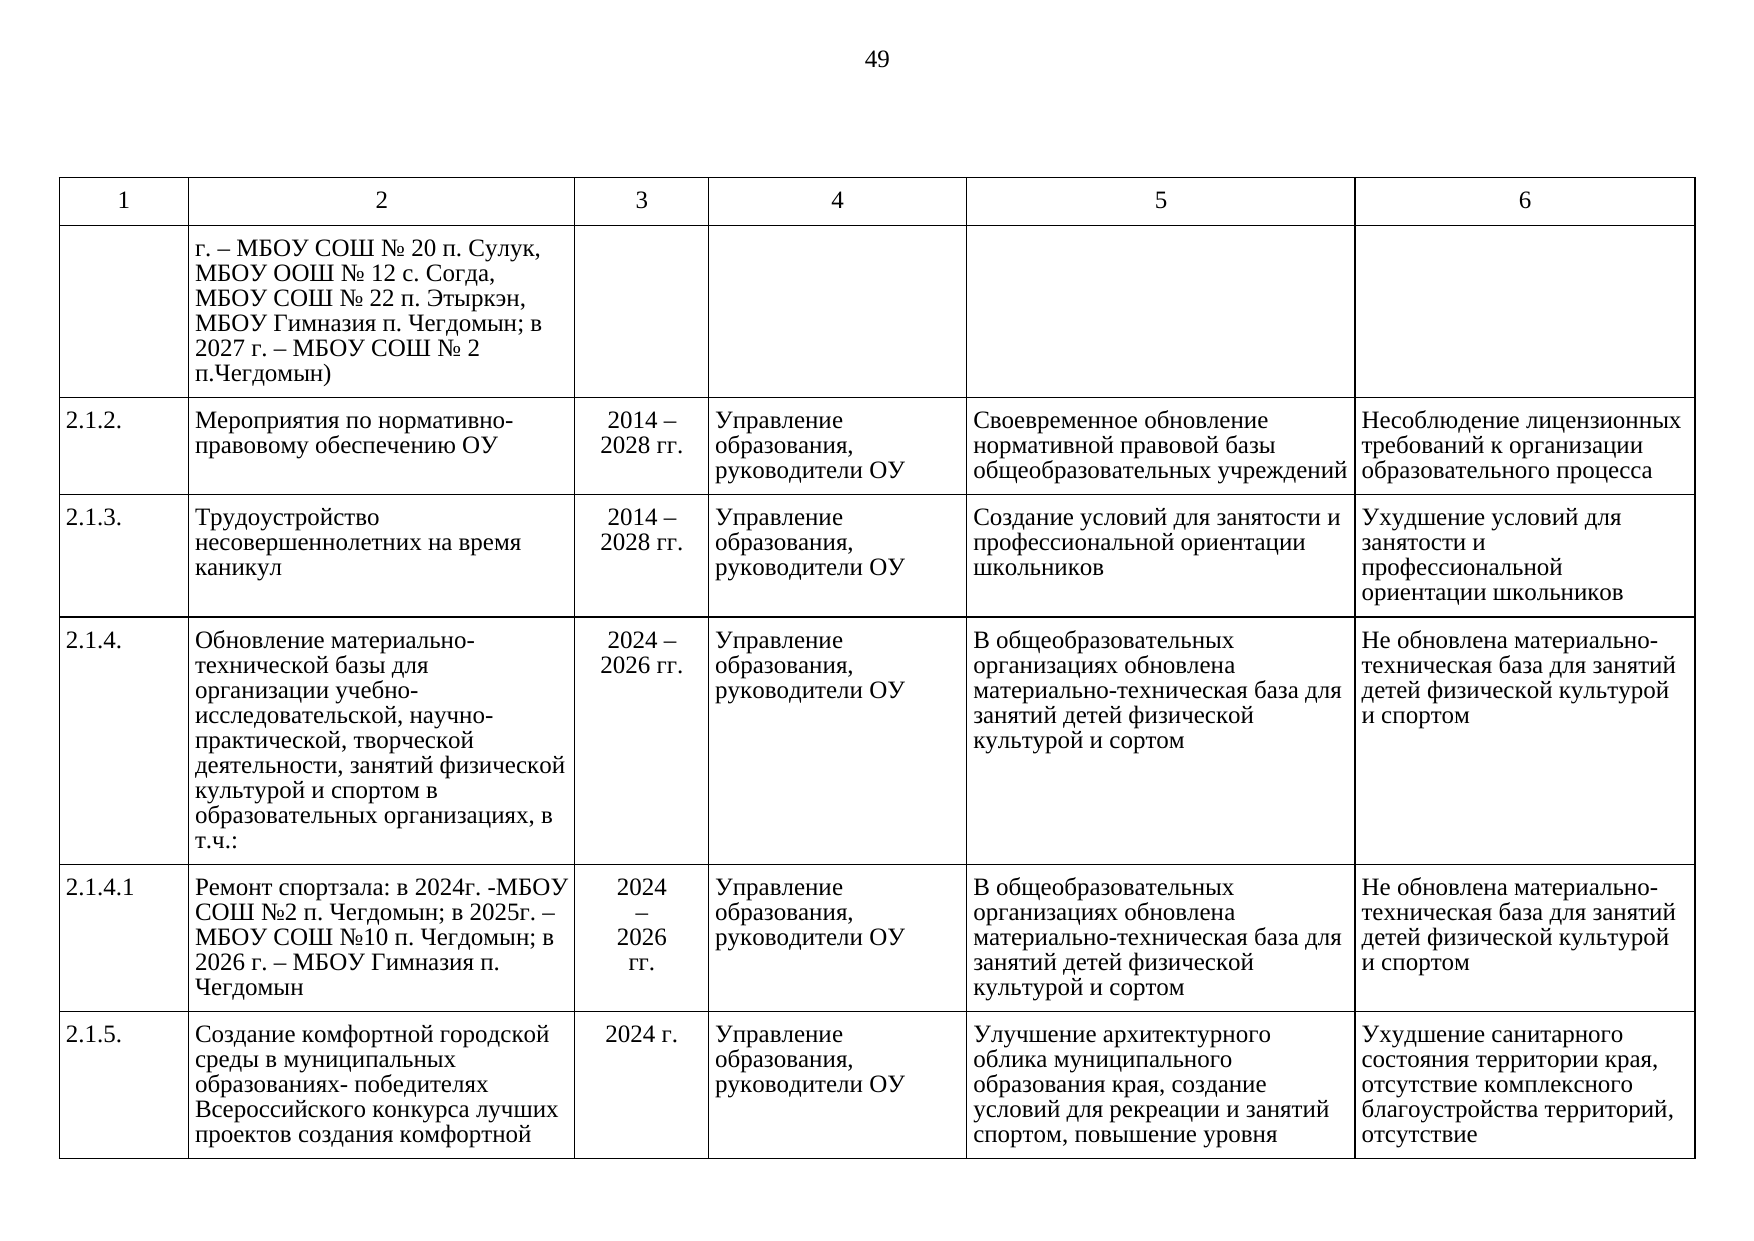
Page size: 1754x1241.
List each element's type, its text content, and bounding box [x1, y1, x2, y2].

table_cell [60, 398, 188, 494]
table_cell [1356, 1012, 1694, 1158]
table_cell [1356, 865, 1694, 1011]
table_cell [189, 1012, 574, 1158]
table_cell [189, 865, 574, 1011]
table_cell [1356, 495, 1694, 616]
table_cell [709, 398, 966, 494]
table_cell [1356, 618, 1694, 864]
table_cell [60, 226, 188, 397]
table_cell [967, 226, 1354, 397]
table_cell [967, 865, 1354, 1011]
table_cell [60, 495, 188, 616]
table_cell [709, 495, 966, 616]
table_header 2 [189, 178, 574, 224]
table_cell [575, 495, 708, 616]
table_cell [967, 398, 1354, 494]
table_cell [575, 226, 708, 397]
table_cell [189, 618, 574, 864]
table_header 5 [967, 178, 1354, 224]
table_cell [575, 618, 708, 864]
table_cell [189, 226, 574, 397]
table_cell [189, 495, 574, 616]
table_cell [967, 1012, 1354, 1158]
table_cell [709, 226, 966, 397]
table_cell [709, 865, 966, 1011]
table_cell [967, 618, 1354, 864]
table_header 4 [709, 178, 966, 224]
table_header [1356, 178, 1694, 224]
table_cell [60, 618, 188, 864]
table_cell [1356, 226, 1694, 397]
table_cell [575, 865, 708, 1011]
table_header 1 [60, 178, 188, 224]
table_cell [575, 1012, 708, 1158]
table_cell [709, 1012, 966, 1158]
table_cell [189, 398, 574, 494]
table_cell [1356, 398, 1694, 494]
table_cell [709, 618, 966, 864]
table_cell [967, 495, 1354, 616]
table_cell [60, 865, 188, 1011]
table_header 3 [575, 178, 708, 224]
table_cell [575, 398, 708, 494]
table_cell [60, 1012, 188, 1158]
